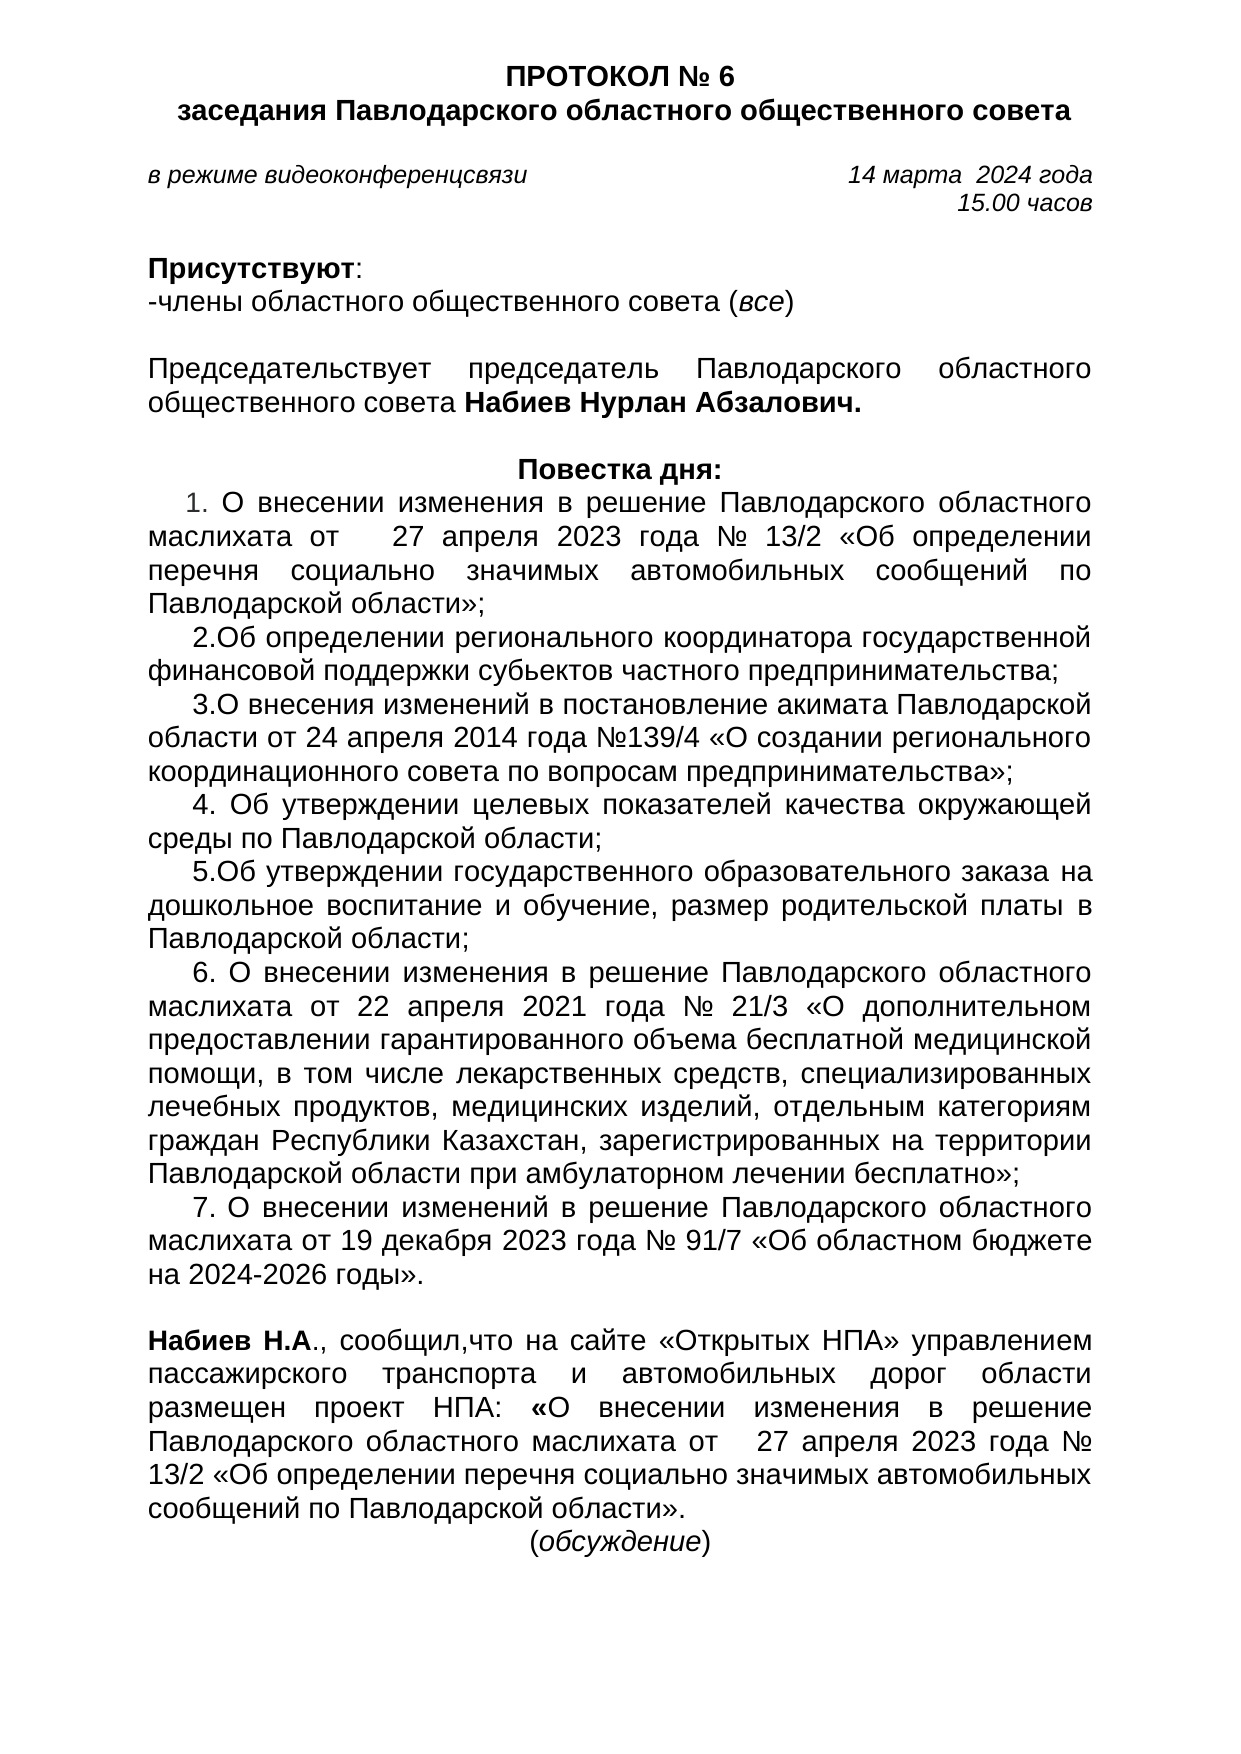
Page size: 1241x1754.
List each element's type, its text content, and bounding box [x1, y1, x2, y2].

table_header 14 марта 2024 года 15.00 часов [624, 160, 1104, 217]
text 5.Об утверждении государственного образовательного заказа на дошкольное воспитание и обучение, размер родительской платы в Павлодарской области; [148, 888, 1092, 955]
text Повеcтка дня: [148, 452, 1092, 486]
text 7. О внесении изменений в решение Павлодарского областного маслихата от 19 декабря 2023 года № 91/7 «Об областном бюджете на 2024-2026 годы». [148, 1190, 1092, 1291]
text Набиев Н.А., сообщил,что на сайте «Открытых НПА» управлением пассажирского транспорта и автомобильных дорог области размещен проект НПА: «О внесении изменения в решение Павлодарского областного маслихата от 27 апреля 2023 года № 13/2 «Об определении перечня социально значимых автомобильных сообщений по Павлодарской области». [148, 1323, 1092, 1524]
text Присутствуют: [148, 251, 1092, 284]
text 6. О внесении изменения в решение Павлодарского областного маслихата от 22 апреля 2021 года № 21/3 «О дополнительном предоставлении гарантированного объема бесплатной медицинской помощи, в том числе лекарственных средств, специализированных лечебных продуктов, медицинских изделий, отдельным категориям граждан Республики Казахстан, зарегистрированных на территории Павлодарской области при амбулаторном лечении бесплатно»; [148, 955, 1092, 1190]
text ПРОТОКОЛ № 6 [148, 59, 1092, 93]
table_header в режиме видеоконференцсвязи [136, 160, 624, 217]
text (обсуждение) [148, 1524, 1092, 1558]
text 3.О внесения изменений в постановление акимата Павлодарской области от 24 апреля 2014 года №139/4 «О создании регионального координационного совета по вопросам предпринимательства»; [148, 687, 1092, 787]
text 2.Об определении регионального координатора государственной финансовой поддержки субьектов частного предпринимательства; [148, 620, 1092, 687]
list О внесении изменения в решение Павлодарского областного маслихата от 27 апреля 2023 года № 13/2 «Об определении перечня социально значимых автомобильных сообщений по Павлодарской области»; [148, 486, 1092, 620]
text заседания Павлодарского областного общественного совета [148, 93, 1092, 126]
text Председательствует председатель Павлодарского областного общественного совета Набиев Нурлан Абзалович. [148, 351, 1092, 418]
text 5.Об утверждении государственного образовательного заказа на дошкольное воспитание и обучение, размер родительской платы в Павлодарской области; [148, 854, 1092, 888]
text -члены областного общественного совета (все) [148, 284, 1092, 318]
text 4. Об утверждении целевых показателей качества окружающей среды по Павлодарской области; [148, 787, 1092, 854]
